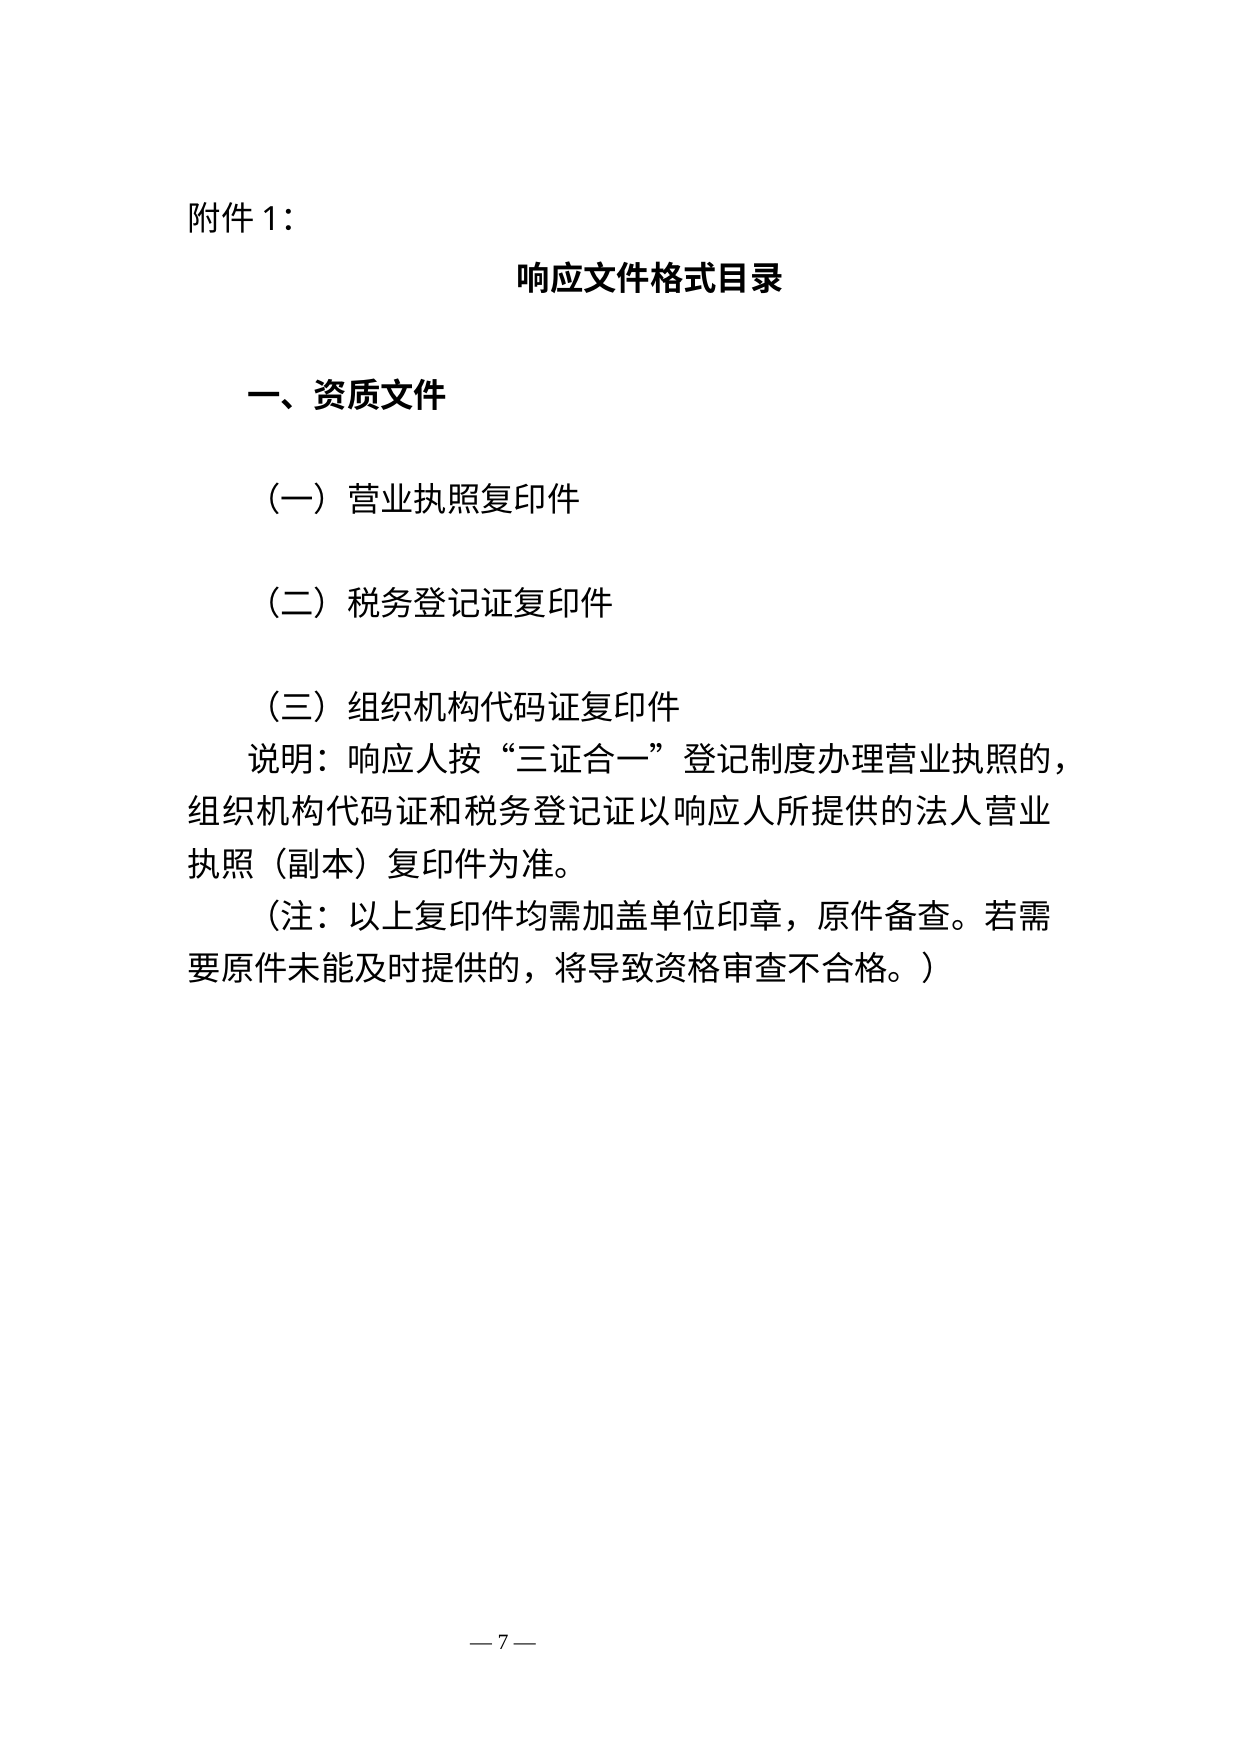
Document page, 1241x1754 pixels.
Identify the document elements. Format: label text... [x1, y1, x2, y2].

text （一）营业执照复印件 [187, 470, 1053, 522]
text （注：以上复印件均需加盖单位印章，原件备查。若需要原件未能及时提供的，将导致资格审查不合格。） [187, 886, 1053, 991]
text （二）税务登记证复印件 [187, 574, 1053, 626]
text 说明：响应人按“三证合一”登记制度办理营业执照的，组织机构代码证和税务登记证以响应人所提供的法人营业执照（副本）复印件为准。 [187, 730, 1053, 886]
text 响应文件格式目录 [187, 248, 1053, 301]
text 附件1： [187, 183, 1053, 248]
text 一、资质文件 [187, 366, 1053, 418]
text （三）组织机构代码证复印件 [187, 678, 1053, 730]
